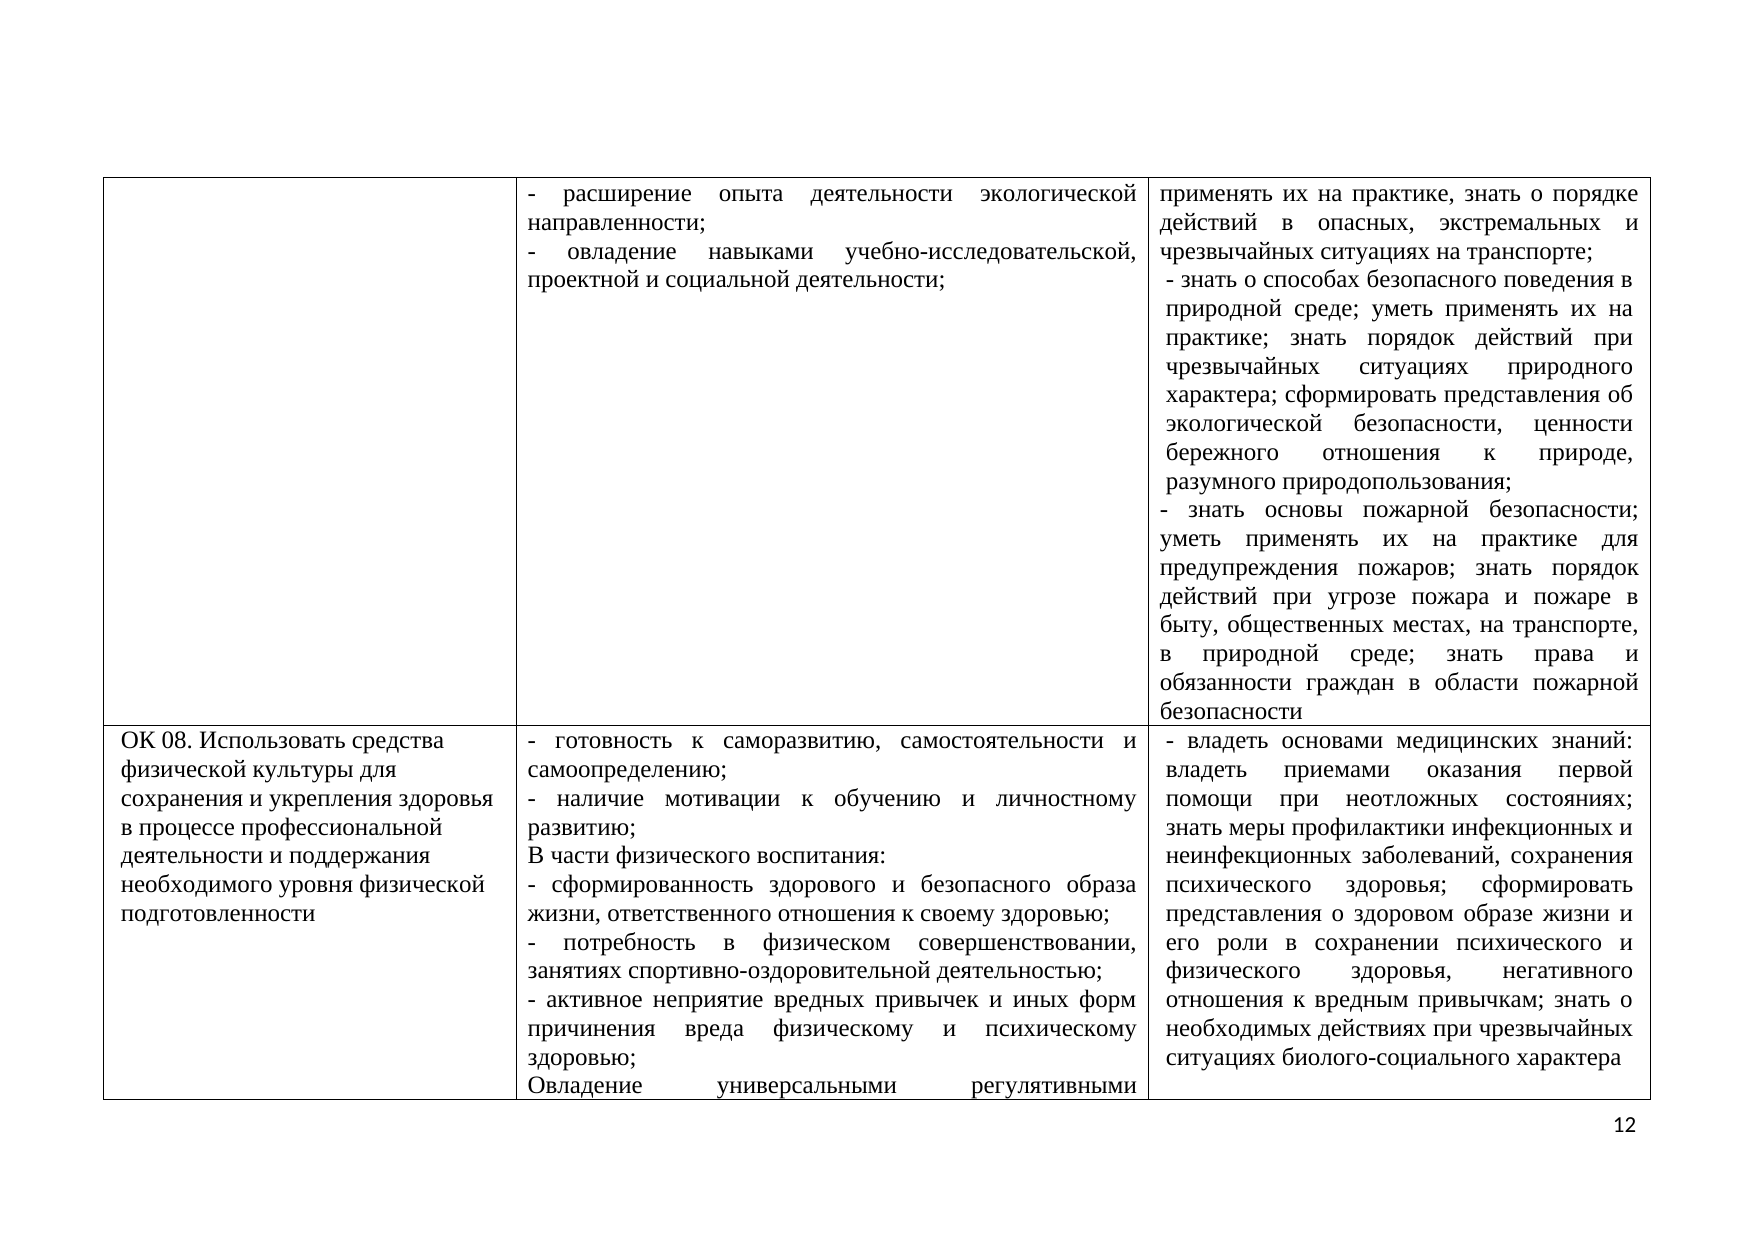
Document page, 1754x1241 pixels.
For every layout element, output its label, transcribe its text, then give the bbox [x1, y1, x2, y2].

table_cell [104, 178, 516, 724]
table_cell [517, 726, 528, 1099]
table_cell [1149, 178, 1650, 724]
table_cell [1149, 726, 1650, 1099]
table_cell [104, 726, 516, 1099]
